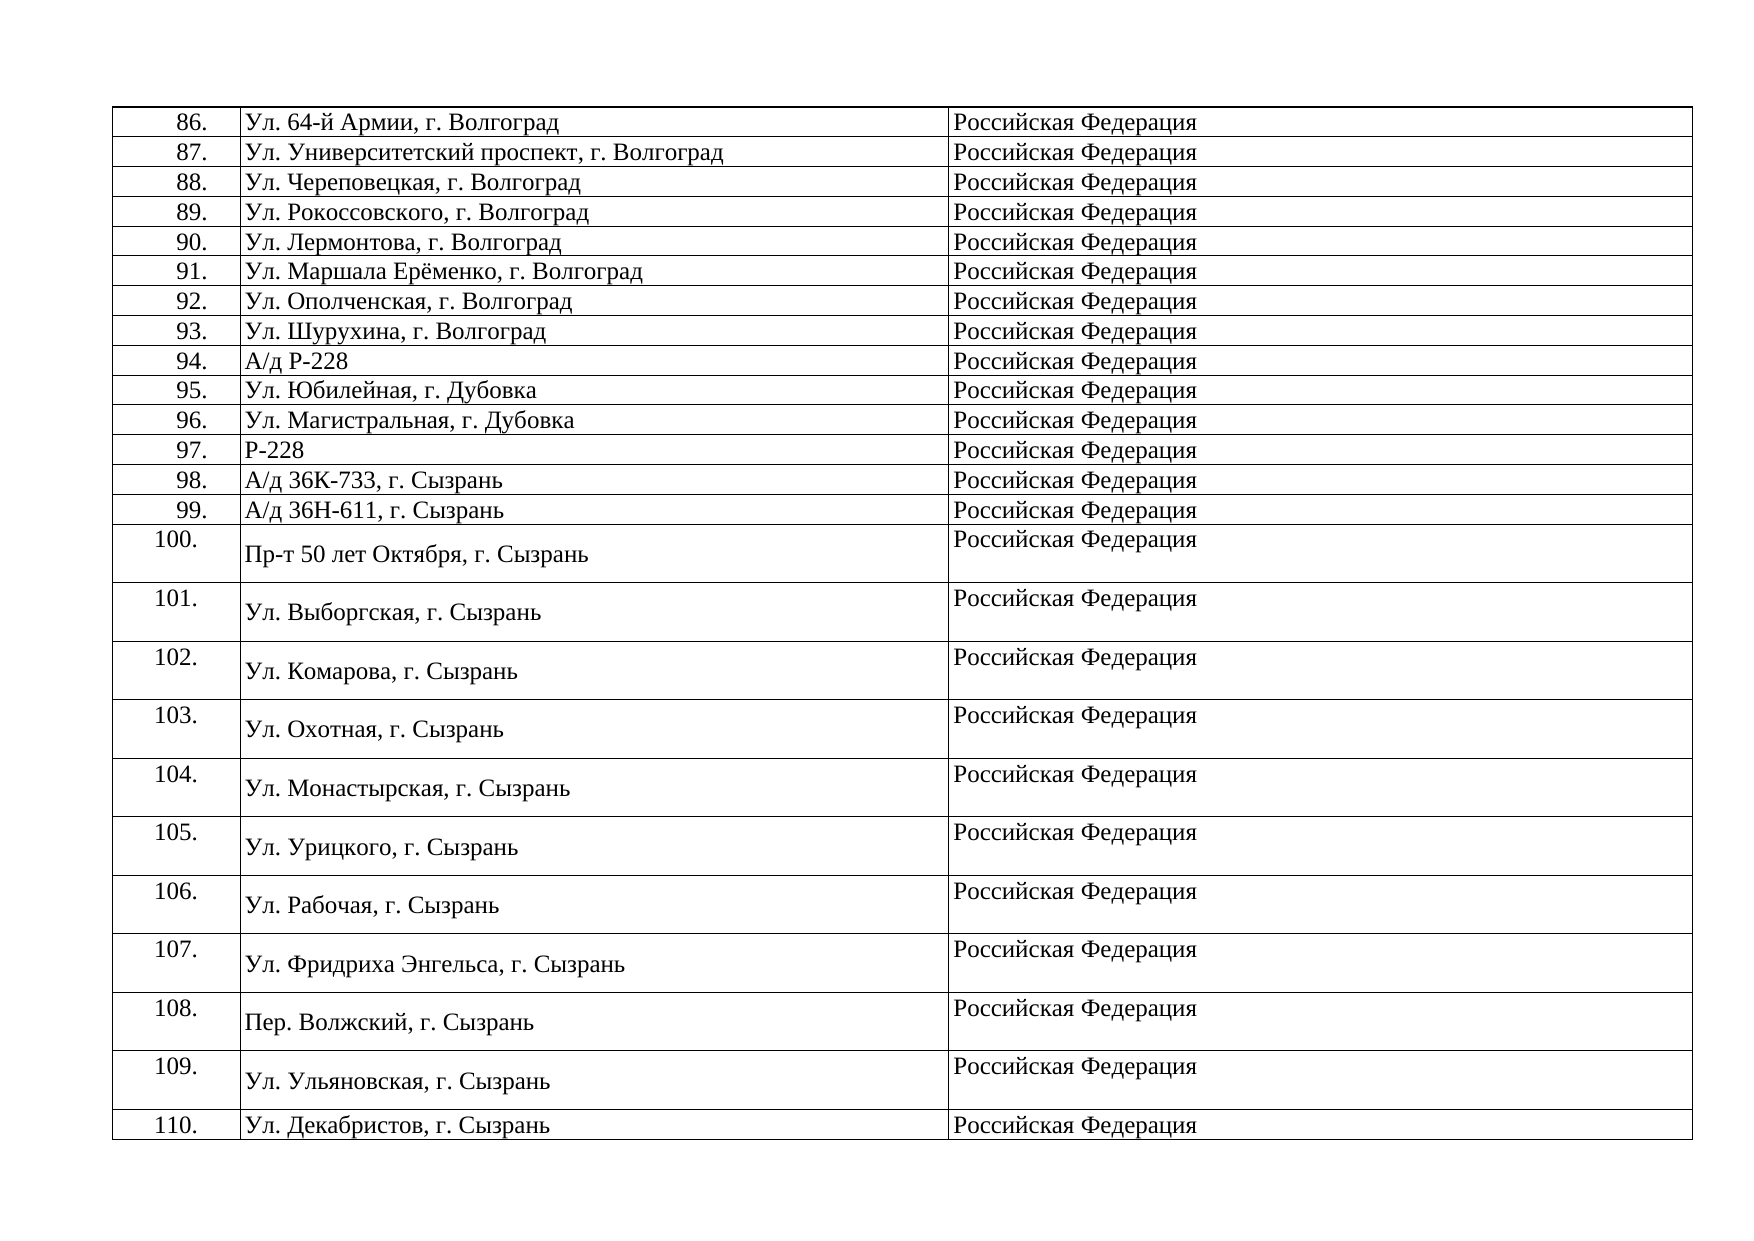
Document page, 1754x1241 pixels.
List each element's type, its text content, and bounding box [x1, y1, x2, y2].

table_cell [113, 525, 240, 582]
table_cell [113, 108, 240, 136]
table_cell Российская Федерация [949, 286, 1692, 315]
table_cell Российская Федерация [949, 465, 1692, 494]
table_cell Российская Федерация [949, 256, 1692, 285]
table_cell [113, 227, 240, 255]
table_cell [113, 495, 240, 523]
table_cell Ул. Лермонтова, г. Волгоград [241, 227, 948, 255]
table_cell [113, 934, 240, 992]
table_cell Ул. Комарова, г. Сызрань [241, 642, 948, 699]
table_cell Ул. Фридриха Энгельса, г. Сызрань [241, 934, 948, 992]
table_cell Ул. Монастырская, г. Сызрань [241, 759, 948, 816]
table_cell [113, 642, 240, 699]
table_cell Российская Федерация [949, 227, 1692, 255]
table_cell [113, 1110, 240, 1139]
table_cell Ул. 64-й Армии, г. Волгоград [241, 108, 948, 136]
table_cell Ул. Череповецкая, г. Волгоград [241, 167, 948, 196]
table_cell Ул. Ульяновская, г. Сызрань [241, 1051, 948, 1109]
table_cell Российская Федерация [949, 346, 1692, 374]
table_cell Российская Федерация [949, 137, 1692, 166]
table_cell Ул. Шурухина, г. Волгоград [241, 316, 948, 345]
table_cell [113, 817, 240, 875]
table_cell [113, 286, 240, 315]
table_cell Ул. Ополченская, г. Волгоград [241, 286, 948, 315]
table_cell Российская Федерация [949, 817, 1692, 875]
table_cell [113, 700, 240, 758]
table_cell Российская Федерация [949, 642, 1692, 699]
table_cell Ул. Юбилейная, г. Дубовка [241, 376, 948, 404]
table_cell [113, 405, 240, 434]
table_cell [113, 1051, 240, 1109]
table_cell [113, 167, 240, 196]
table_cell Российская Федерация [949, 876, 1692, 933]
table_cell [113, 346, 240, 374]
table_cell Российская Федерация [949, 700, 1692, 758]
table_cell Ул. Охотная, г. Сызрань [241, 700, 948, 758]
table_cell [113, 137, 240, 166]
table_cell [113, 465, 240, 494]
table_cell Ул. Университетский проспект, г. Волгоград [241, 137, 948, 166]
table_cell Российская Федерация [949, 934, 1692, 992]
table_cell Пр-т 50 лет Октября, г. Сызрань [241, 525, 948, 582]
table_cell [949, 108, 1692, 136]
table_cell Пер. Волжский, г. Сызрань [241, 993, 948, 1050]
table_cell Ул. Рабочая, г. Сызрань [241, 876, 948, 933]
table_cell Ул. Рокоссовского, г. Волгоград [241, 197, 948, 226]
table_cell [113, 583, 240, 641]
table_cell [113, 197, 240, 226]
table_cell Ул. Маршала Ерёменко, г. Волгоград [241, 256, 948, 285]
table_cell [949, 1110, 1692, 1139]
table_cell Российская Федерация [949, 759, 1692, 816]
table_cell Российская Федерация [949, 197, 1692, 226]
table_cell Р-228 [241, 435, 948, 464]
table_cell [113, 876, 240, 933]
table_cell [113, 759, 240, 816]
table_cell Российская Федерация [949, 495, 1692, 523]
table_cell Ул. Выборгская, г. Сызрань [241, 583, 948, 641]
table_cell А/д 36Н-611, г. Сызрань [241, 495, 948, 523]
table_cell [113, 993, 240, 1050]
table_cell [113, 376, 240, 404]
table_cell [113, 316, 240, 345]
table_cell А/д Р-228 [241, 346, 948, 374]
table_cell Российская Федерация [949, 435, 1692, 464]
table_cell Российская Федерация [949, 316, 1692, 345]
table_cell Российская Федерация [949, 993, 1692, 1050]
table_cell А/д 36К-733, г. Сызрань [241, 465, 948, 494]
table_cell Российская Федерация [949, 1051, 1692, 1109]
table_cell [113, 256, 240, 285]
table_cell Российская Федерация [949, 405, 1692, 434]
table_cell Ул. Урицкого, г. Сызрань [241, 817, 948, 875]
table_cell Российская Федерация [949, 525, 1692, 582]
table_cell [241, 1110, 948, 1139]
table_cell [113, 435, 240, 464]
table_cell Российская Федерация [949, 167, 1692, 196]
table_cell Ул. Магистральная, г. Дубовка [241, 405, 948, 434]
table_cell Российская Федерация [949, 583, 1692, 641]
table_cell Российская Федерация [949, 376, 1692, 404]
